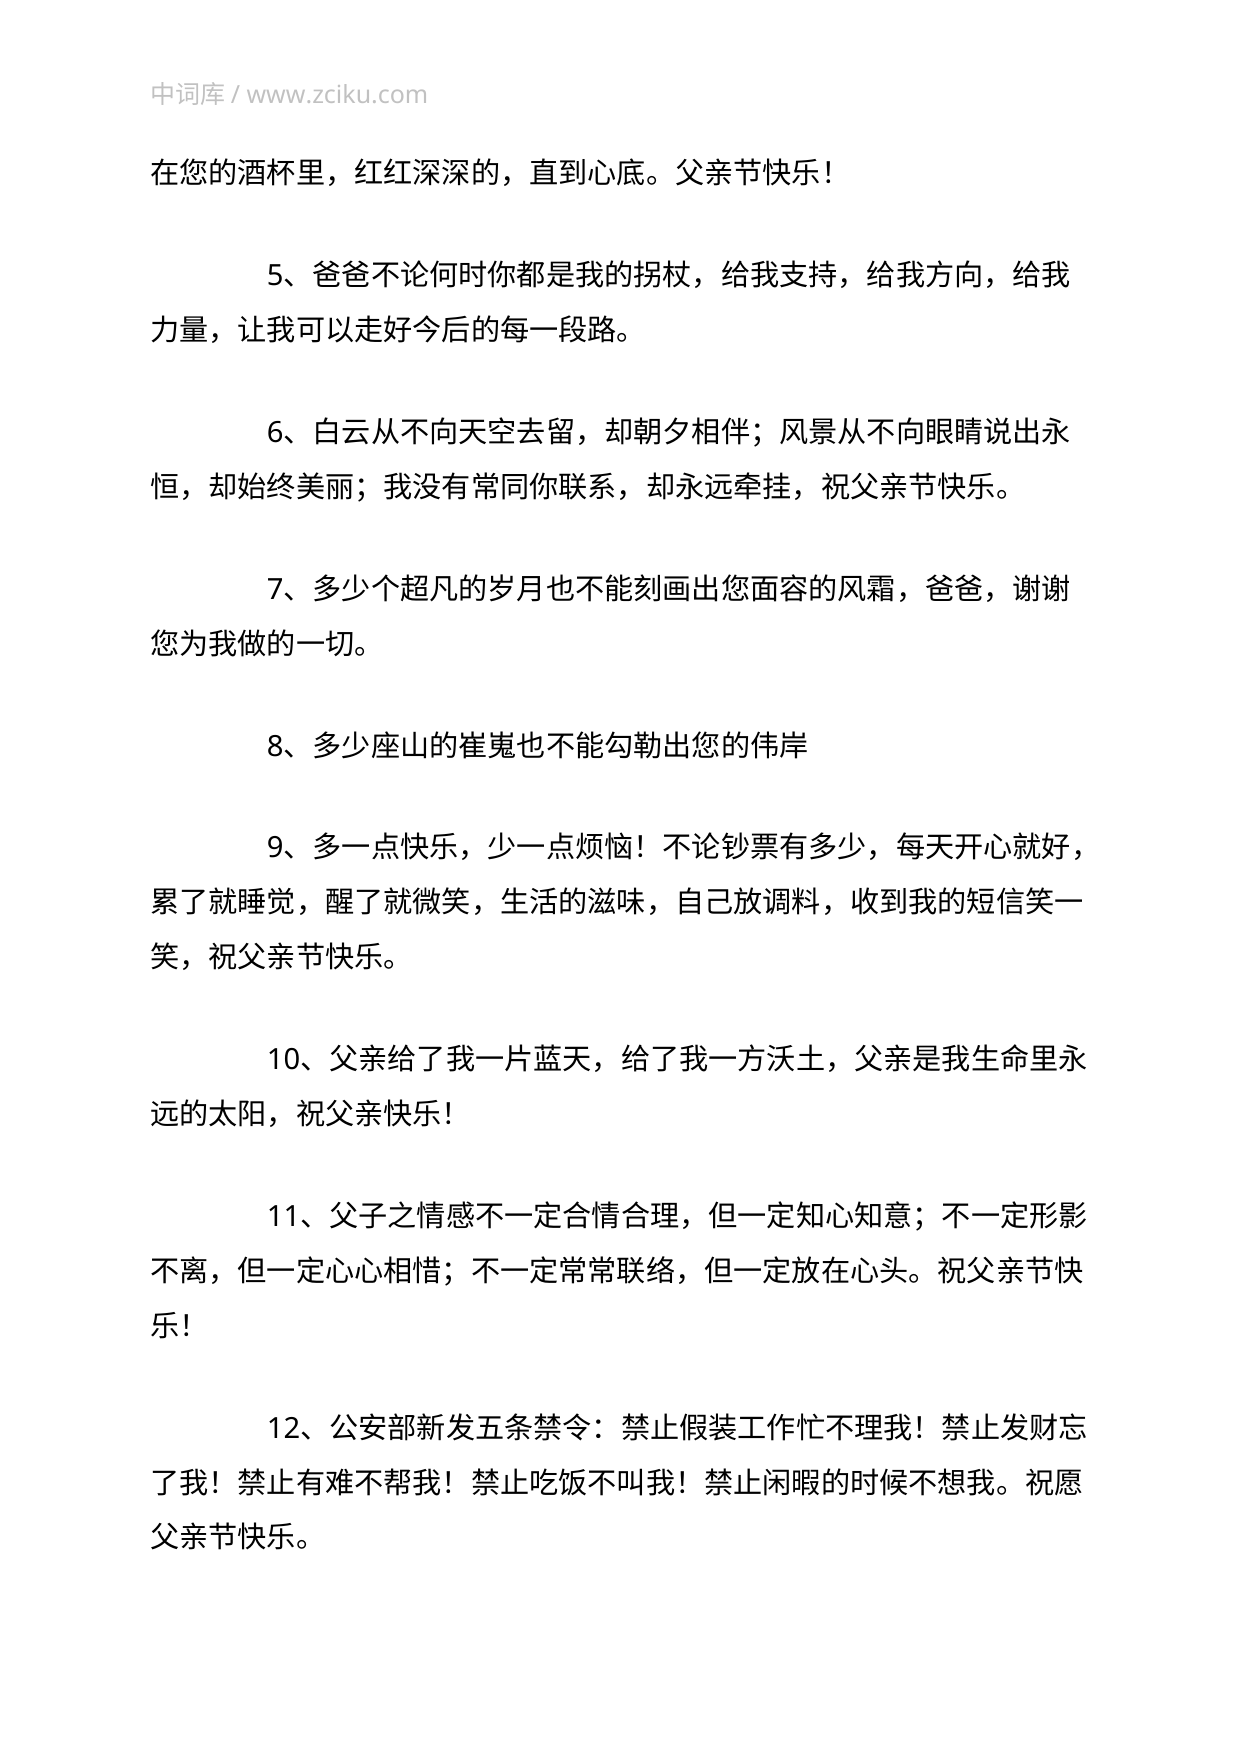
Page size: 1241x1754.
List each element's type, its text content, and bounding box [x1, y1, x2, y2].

text 7、多少个超凡的岁月也不能刻画出您面容的风霜，爸爸，谢谢您为我做的一切。 [150, 565, 1090, 663]
text 5、爸爸不论何时你都是我的拐杖，给我支持，给我方向，给我力量，让我可以走好今后的每一段路。 [150, 252, 1090, 349]
text 10、父亲给了我一片蓝天，给了我一方沃土，父亲是我生命里永远的太阳，祝父亲快乐！ [150, 1036, 1090, 1133]
text 6、白云从不向天空去留，却朝夕相伴；风景从不向眼睛说出永恒，却始终美丽；我没有常同你联系，却永远牵挂，祝父亲节快乐。 [150, 408, 1090, 506]
text 12、公安部新发五条禁令：禁止假装工作忙不理我！禁止发财忘了我！禁止有难不帮我！禁止吃饭不叫我！禁止闲暇的时候不想我。祝愿父亲节快乐。 [150, 1404, 1090, 1556]
text 9、多一点快乐，少一点烦恼！不论钞票有多少，每天开心就好，累了就睡觉，醒了就微笑，生活的滋味，自己放调料，收到我的短信笑一笑，祝父亲节快乐。 [150, 824, 1090, 976]
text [150, 150, 1090, 192]
text 8、多少座山的崔嵬也不能勾勒出您的伟岸 [150, 722, 1090, 764]
text 11、父子之情感不一定合情合理，但一定知心知意；不一定形影不离，但一定心心相惜；不一定常常联络，但一定放在心头。祝父亲节快乐！ [150, 1192, 1090, 1345]
